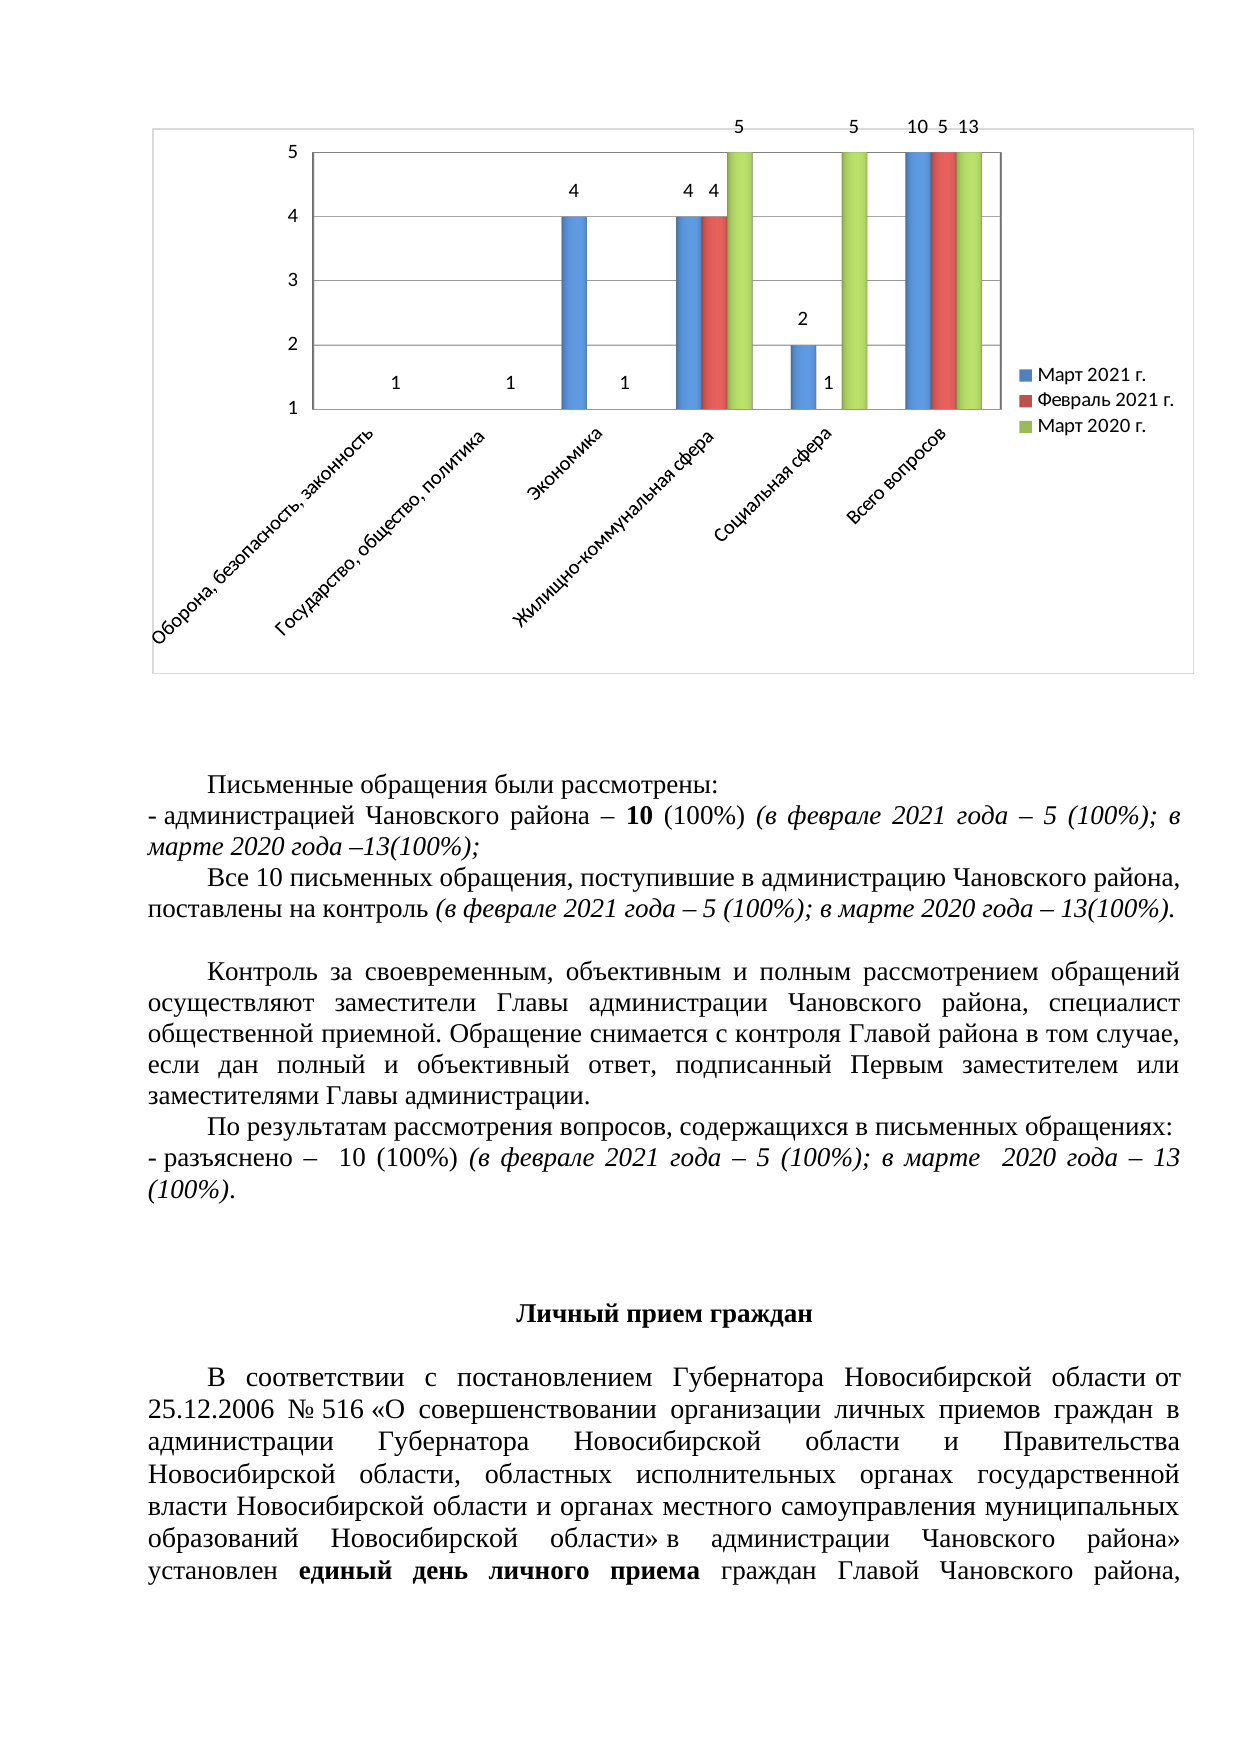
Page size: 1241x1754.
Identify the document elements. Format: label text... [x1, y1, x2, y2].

text Письменные обращения были рассмотрены: [148, 768, 1181, 799]
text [148, 1522, 1181, 1585]
text - разъяснено – 10 (100%) (в феврале 2021 года – 5 (100%); в марте 2020 года – 13 (100%). [148, 1142, 1181, 1204]
text Контроль за своевременным, объективным и полным рассмотрением обращений осуществляют заместители Главы администрации Чановского района, специалист общественной приемной. Обращение снимается с контроля Главой района в том случае, если дан полный и объективный ответ, подписанный Первым заместителем или заместителями Главы администрации. [148, 955, 1181, 1110]
text Все 10 письменных обращения, поступившие в администрацию Чановского района, поставлены на контроль (в феврале 2021 года – 5 (100%); в марте 2020 года – 13(100%). [148, 861, 1181, 923]
text По результатам рассмотрения вопросов, содержащихся в письменных обращениях: [148, 1110, 1181, 1142]
text - администрацией Чановского района – 10 (100%) (в феврале 2021 года – 5 (100%); в марте 2020 года –13(100%); [148, 799, 1181, 861]
text Личный прием граждан [148, 1297, 1181, 1328]
